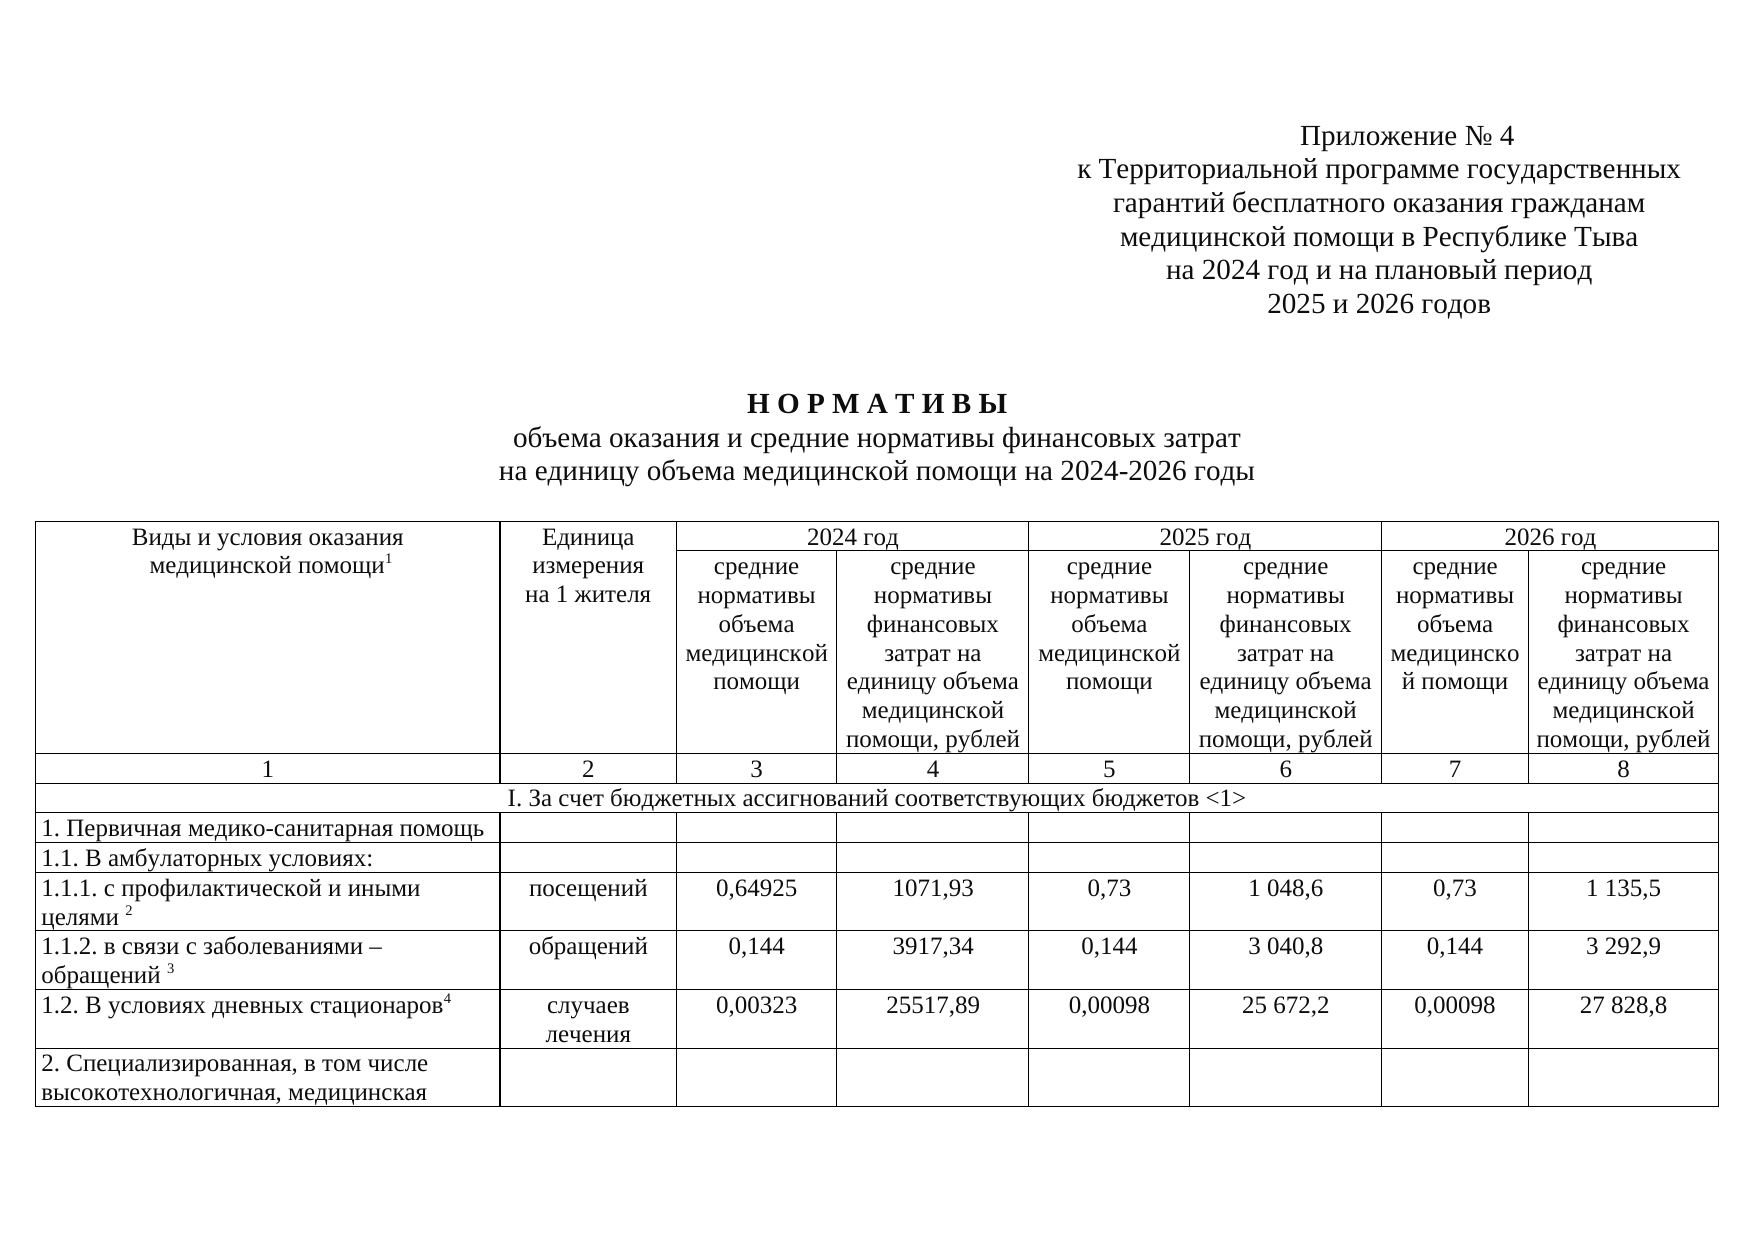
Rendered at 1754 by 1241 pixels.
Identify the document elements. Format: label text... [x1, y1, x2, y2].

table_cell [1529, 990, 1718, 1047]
text на 2024 год и на плановый период [1063, 252, 1695, 286]
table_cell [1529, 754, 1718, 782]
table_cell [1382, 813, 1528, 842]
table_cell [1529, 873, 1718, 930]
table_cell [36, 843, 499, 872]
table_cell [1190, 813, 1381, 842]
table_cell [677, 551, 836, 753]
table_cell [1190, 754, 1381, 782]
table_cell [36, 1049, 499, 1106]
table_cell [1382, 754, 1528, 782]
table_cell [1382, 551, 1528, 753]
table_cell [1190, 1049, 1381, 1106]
title объема оказания и средние нормативы финансовых затрат [59, 420, 1695, 453]
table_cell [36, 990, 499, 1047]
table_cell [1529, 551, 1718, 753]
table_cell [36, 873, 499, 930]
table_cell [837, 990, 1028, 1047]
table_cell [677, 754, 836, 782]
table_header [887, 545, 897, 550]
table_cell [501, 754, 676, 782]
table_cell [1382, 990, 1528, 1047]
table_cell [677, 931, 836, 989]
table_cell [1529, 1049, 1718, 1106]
title на единицу объема медицинской помощи на 2024-2026 годы [59, 453, 1695, 487]
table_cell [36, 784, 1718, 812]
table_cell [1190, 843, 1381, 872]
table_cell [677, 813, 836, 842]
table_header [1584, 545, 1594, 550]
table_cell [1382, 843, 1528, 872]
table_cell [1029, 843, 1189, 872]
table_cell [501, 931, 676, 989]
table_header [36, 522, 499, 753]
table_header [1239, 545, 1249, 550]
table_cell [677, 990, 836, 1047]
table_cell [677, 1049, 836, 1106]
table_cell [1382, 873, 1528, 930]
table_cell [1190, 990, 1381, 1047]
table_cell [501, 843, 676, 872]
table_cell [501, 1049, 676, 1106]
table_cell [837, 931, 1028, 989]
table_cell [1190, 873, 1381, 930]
text медицинской помощи в Республике Тыва [1063, 219, 1695, 252]
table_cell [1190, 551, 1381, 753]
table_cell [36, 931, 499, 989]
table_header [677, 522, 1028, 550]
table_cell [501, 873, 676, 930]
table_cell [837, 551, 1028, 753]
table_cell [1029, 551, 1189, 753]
text к Территориальной программе государственных [1063, 152, 1695, 185]
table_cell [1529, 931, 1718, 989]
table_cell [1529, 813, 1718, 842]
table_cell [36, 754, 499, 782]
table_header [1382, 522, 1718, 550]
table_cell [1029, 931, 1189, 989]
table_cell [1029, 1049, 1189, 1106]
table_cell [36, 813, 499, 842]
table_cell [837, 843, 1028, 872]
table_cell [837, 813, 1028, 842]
title Н О Р М А Т И В Ы [59, 386, 1695, 420]
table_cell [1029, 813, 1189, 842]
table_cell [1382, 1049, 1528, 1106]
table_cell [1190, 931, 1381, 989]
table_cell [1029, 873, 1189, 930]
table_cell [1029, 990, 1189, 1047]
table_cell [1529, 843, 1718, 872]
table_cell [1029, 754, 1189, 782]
text гарантий бесплатного оказания гражданам [1063, 185, 1695, 219]
text Приложение № 4 [1063, 118, 1695, 152]
text 2025 и 2026 годов [1063, 286, 1695, 319]
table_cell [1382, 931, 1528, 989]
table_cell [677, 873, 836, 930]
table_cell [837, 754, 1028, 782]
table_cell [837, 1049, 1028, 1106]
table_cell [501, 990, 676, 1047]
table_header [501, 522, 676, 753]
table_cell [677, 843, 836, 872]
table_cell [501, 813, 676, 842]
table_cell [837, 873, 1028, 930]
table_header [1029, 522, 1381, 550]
